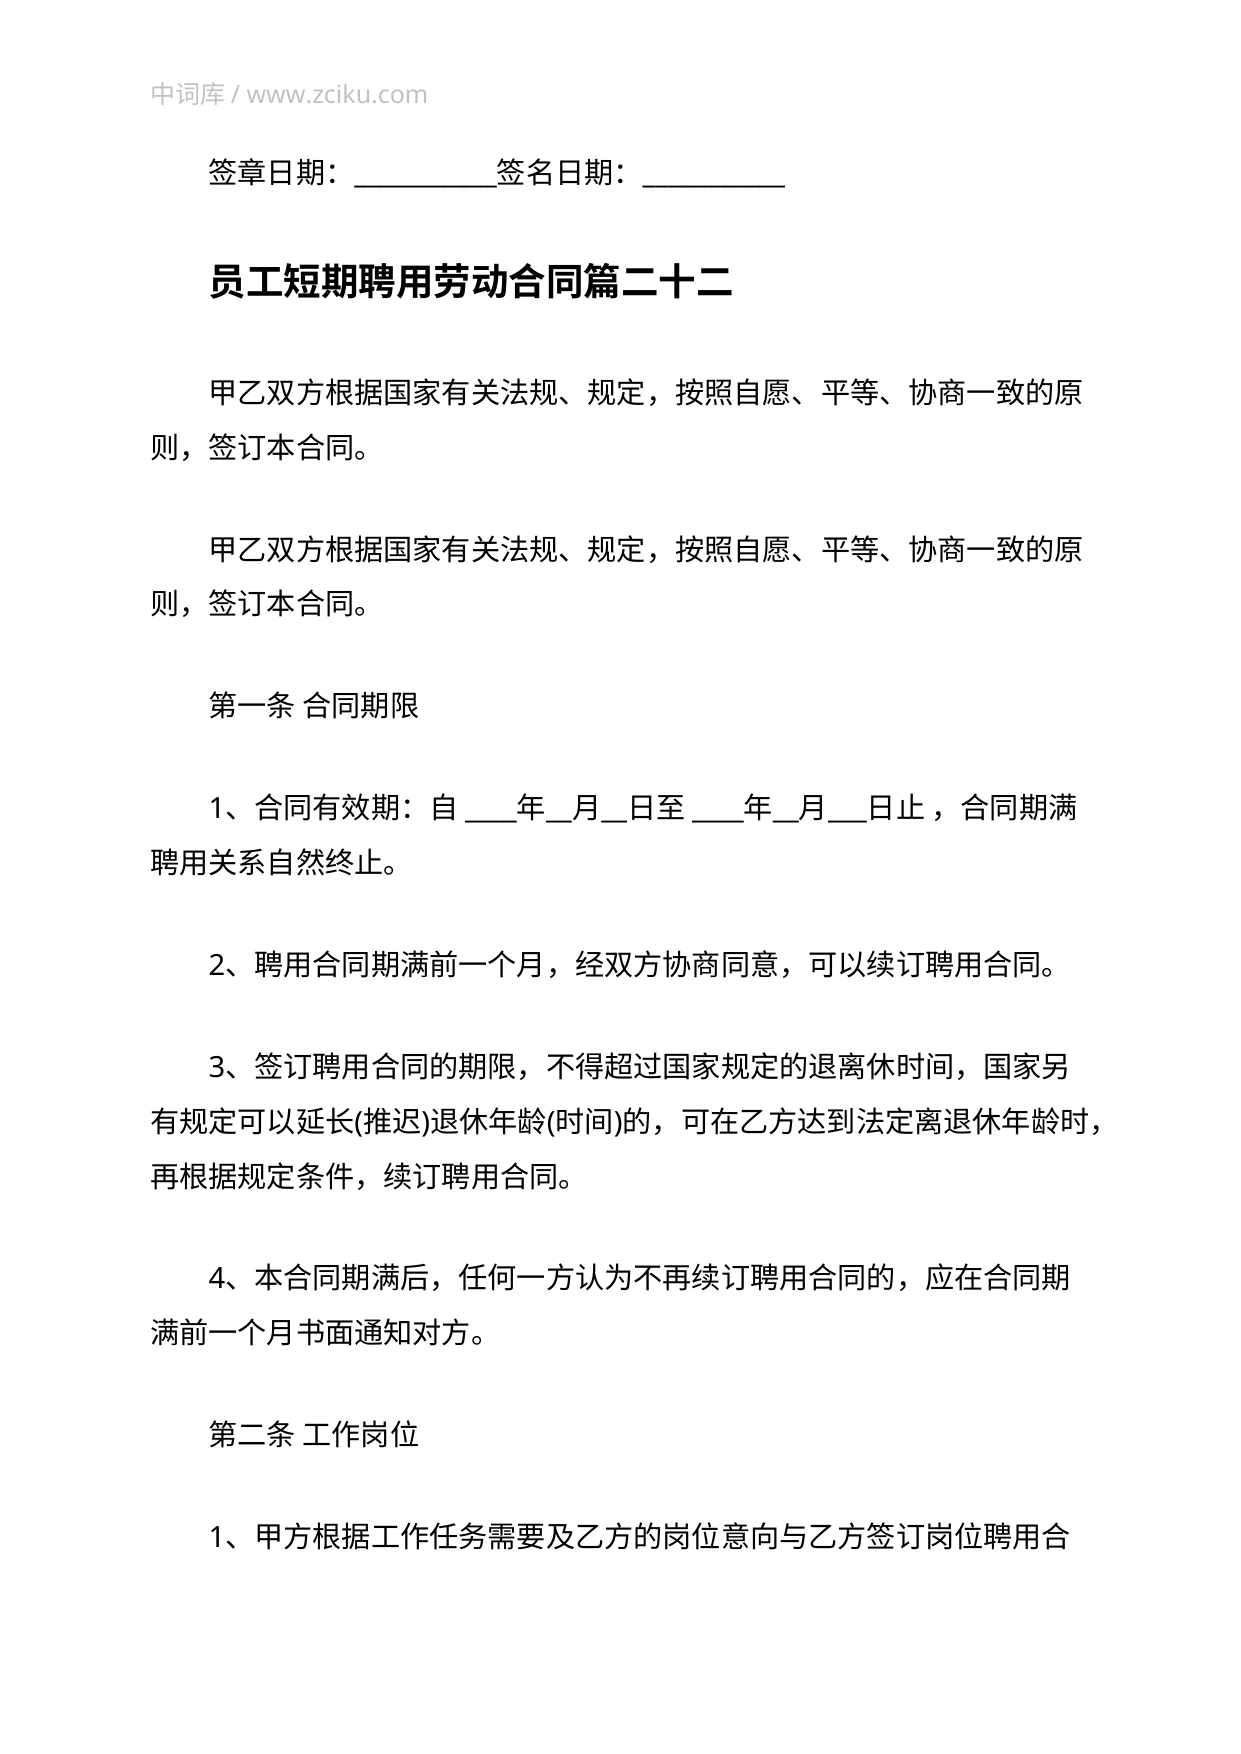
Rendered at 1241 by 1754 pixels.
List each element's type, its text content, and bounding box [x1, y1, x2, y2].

text 4、本合同期满后，任何一方认为不再续订聘用合同的，应在合同期满前一个月书面通知对方。 [150, 1255, 1090, 1352]
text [150, 1513, 1090, 1556]
text 2、聘用合同期满前一个月，经双方协商同意，可以续订聘用合同。 [150, 941, 1090, 984]
text 1、合同有效期：自 ____年__月__日至 ____年__月___日止 ，合同期满聘用关系自然终止。 [150, 784, 1090, 882]
text 甲乙双方根据国家有关法规、规定，按照自愿、平等、协商一致的原则，签订本合同。 [150, 369, 1090, 467]
text 员工短期聘用劳动合同篇二十二 [150, 252, 1090, 306]
text 第一条 合同期限 [150, 683, 1090, 725]
text 甲乙双方根据国家有关法规、规定，按照自愿、平等、协商一致的原则，签订本合同。 [150, 526, 1090, 623]
text 第二条 工作岗位 [150, 1412, 1090, 1454]
text 3、签订聘用合同的期限，不得超过国家规定的退离休时间，国家另有规定可以延长(推迟)退休年龄(时间)的，可在乙方达到法定离退休年龄时，再根据规定条件，续订聘用合同。 [150, 1043, 1090, 1196]
text 签章日期：___________签名日期：___________ [150, 150, 1090, 192]
